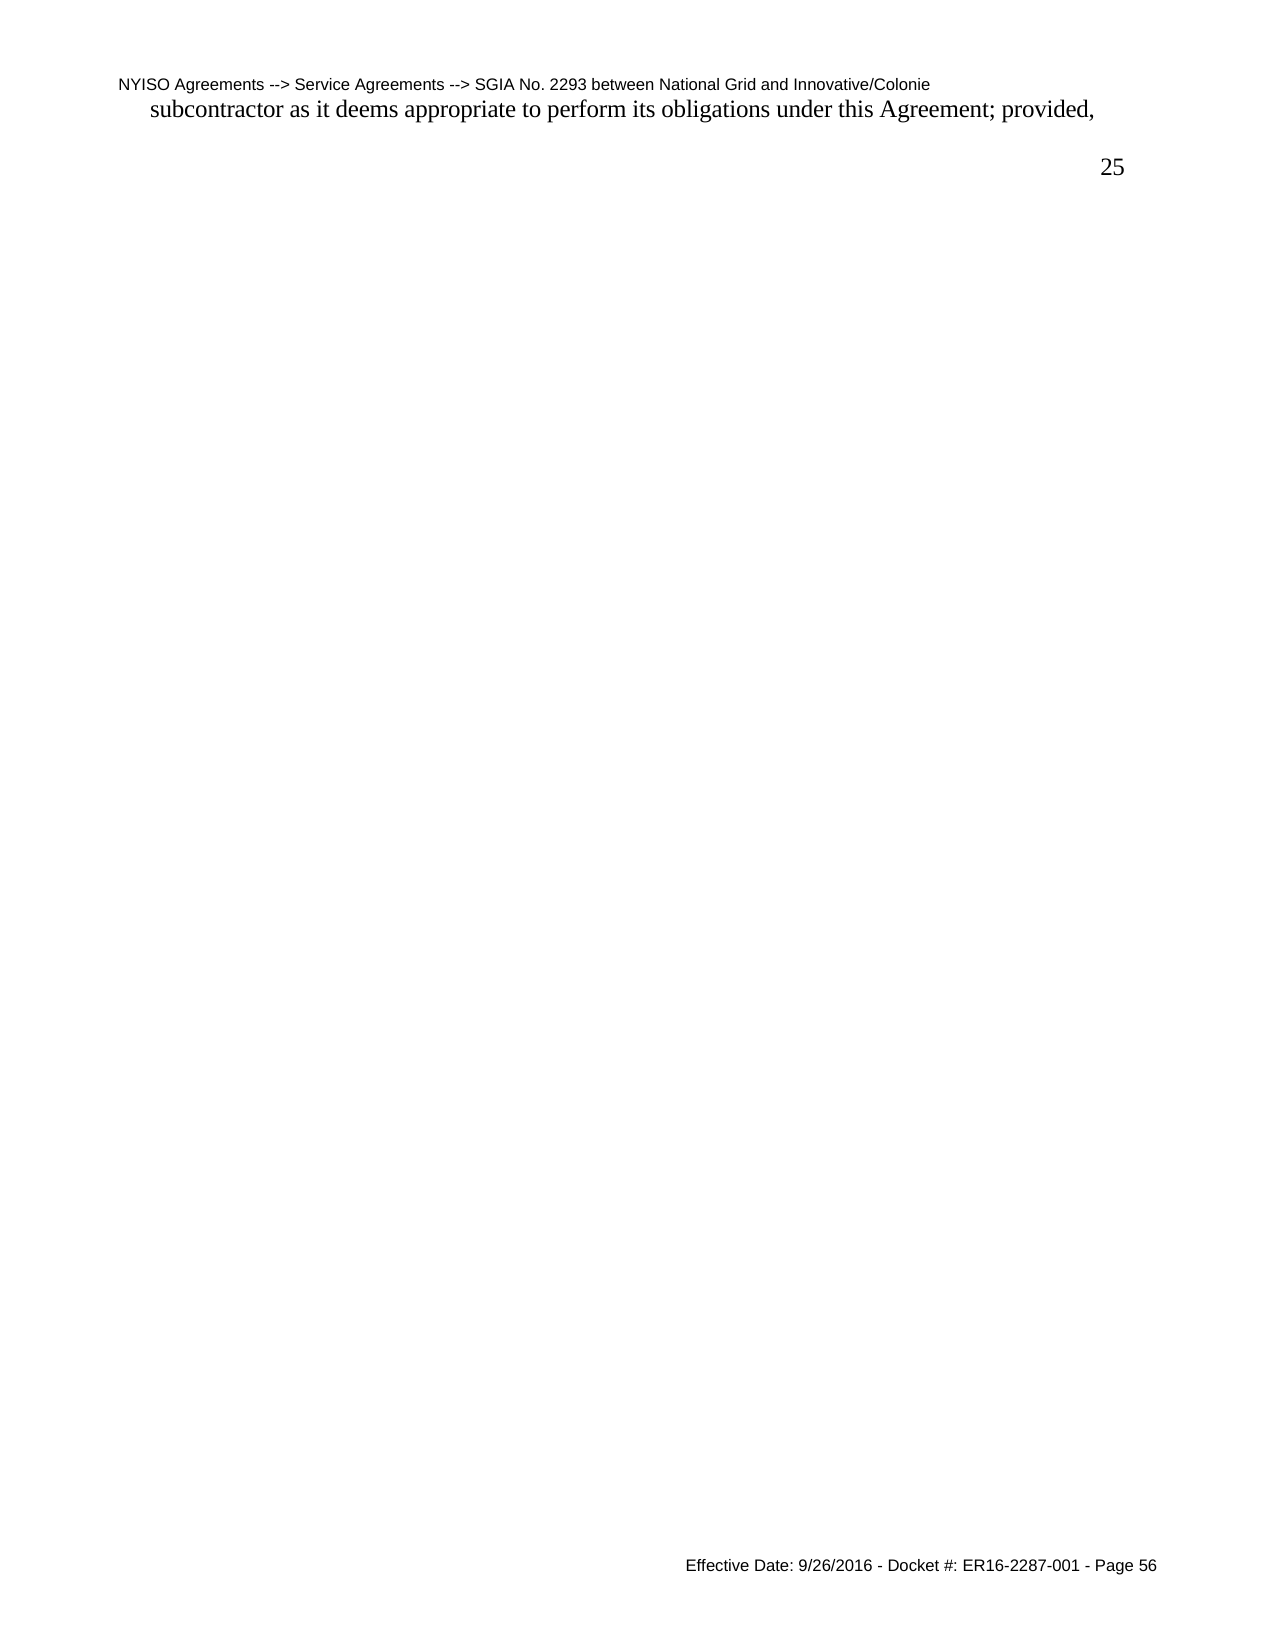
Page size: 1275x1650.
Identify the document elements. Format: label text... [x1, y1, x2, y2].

text subcontractor as it deems appropriate to perform its obligations under this Agreement; provided, [150, 94, 1275, 123]
text 25 [1100, 152, 1275, 181]
